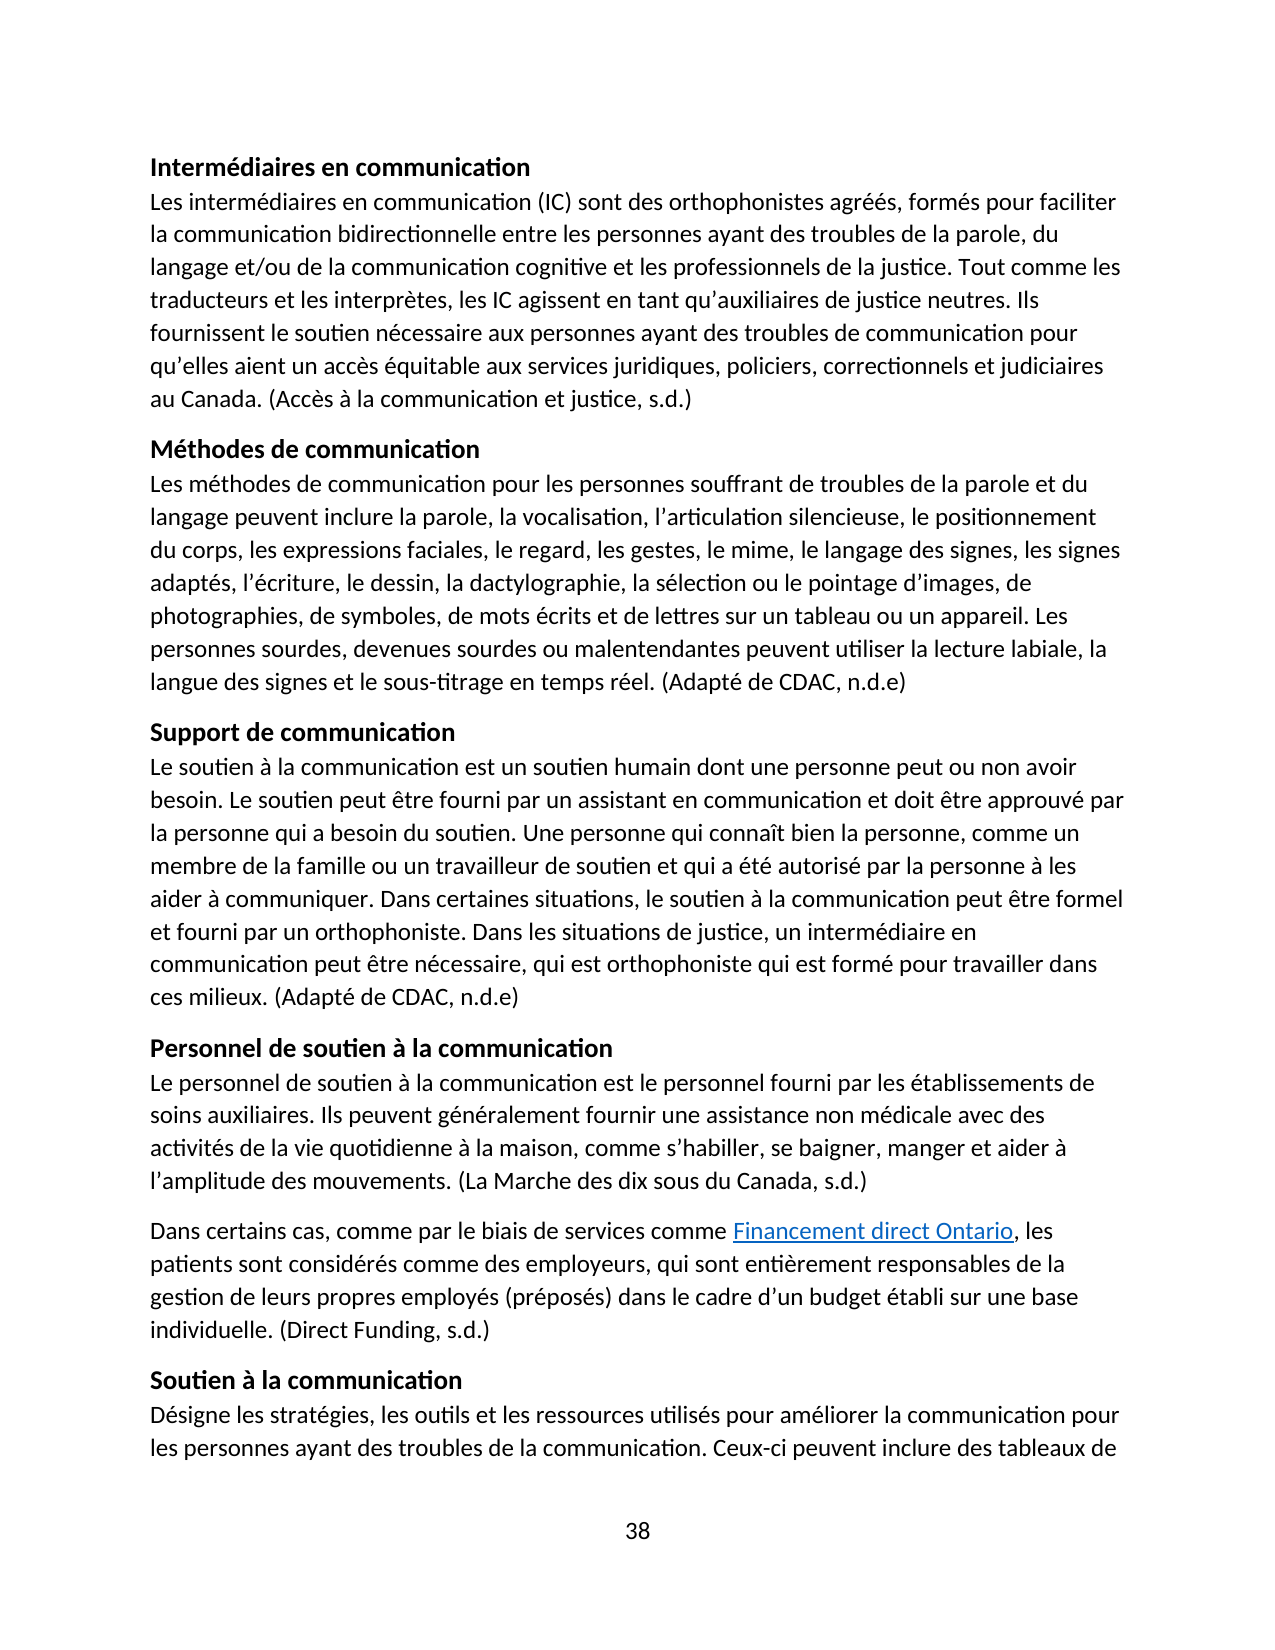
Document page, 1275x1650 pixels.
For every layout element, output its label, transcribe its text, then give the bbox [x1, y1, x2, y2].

subtitle Intermédiaires en communication [150, 150, 1125, 183]
text Le soutien à la communication est un soutien humain dont une personne peut ou non avoir besoin. Le soutien peut être fourni par un assistant en communication et doit être approuvé par la personne qui a besoin du soutien. Une personne qui connaît bien la personne, comme un membre de la famille ou un travailleur de soutien et qui a été autorisé par la personne à les aider à communiquer. Dans certaines situations, le soutien à la communication peut être formel et fourni par un orthophoniste. Dans les situations de justice, un intermédiaire en communication peut être nécessaire, qui est orthophoniste qui est formé pour travailler dans ces milieux. (Adapté de CDAC, n.d.e) [150, 751, 1125, 1012]
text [150, 1399, 1125, 1462]
text Dans certains cas, comme par le biais de services comme Financement direct Ontario, les patients sont considérés comme des employeurs, qui sont entièrement responsables de la gestion de leurs propres employés (préposés) dans le cadre d’un budget établi sur une base individuelle. (Direct Funding, s.d.) [150, 1215, 1125, 1344]
subtitle Personnel de soutien à la communication [150, 1031, 1125, 1064]
subtitle Soutien à la communication [150, 1363, 1125, 1396]
subtitle Méthodes de communication [150, 433, 1125, 466]
text Le personnel de soutien à la communication est le personnel fourni par les établissements de soins auxiliaires. Ils peuvent généralement fournir une assistance non médicale avec des activités de la vie quotidienne à la maison, comme s’habiller, se baigner, manger et aider à l’amplitude des mouvements. (La Marche des dix sous du Canada, s.d.) [150, 1067, 1125, 1196]
text Les méthodes de communication pour les personnes souffrant de troubles de la parole et du langage peuvent inclure la parole, la vocalisation, l’articulation silencieuse, le positionnement du corps, les expressions faciales, le regard, les gestes, le mime, le langage des signes, les signes adaptés, l’écriture, le dessin, la dactylographie, la sélection ou le pointage d’images, de photographies, de symboles, de mots écrits et de lettres sur un tableau ou un appareil. Les personnes sourdes, devenues sourdes ou malentendantes peuvent utiliser la lecture labiale, la langue des signes et le sous-titrage en temps réel. (Adapté de CDAC, n.d.e) [150, 468, 1125, 696]
subtitle Support de communication [150, 715, 1125, 748]
text Les intermédiaires en communication (IC) sont des orthophonistes agréés, formés pour faciliter la communication bidirectionnelle entre les personnes ayant des troubles de la parole, du langage et/ou de la communication cognitive et les professionnels de la justice. Tout comme les traducteurs et les interprètes, les IC agissent en tant qu’auxiliaires de justice neutres. Ils fournissent le soutien nécessaire aux personnes ayant des troubles de communication pour qu’elles aient un accès équitable aux services juridiques, policiers, correctionnels et judiciaires au Canada. (Accès à la communication et justice, s.d.) [150, 186, 1125, 414]
